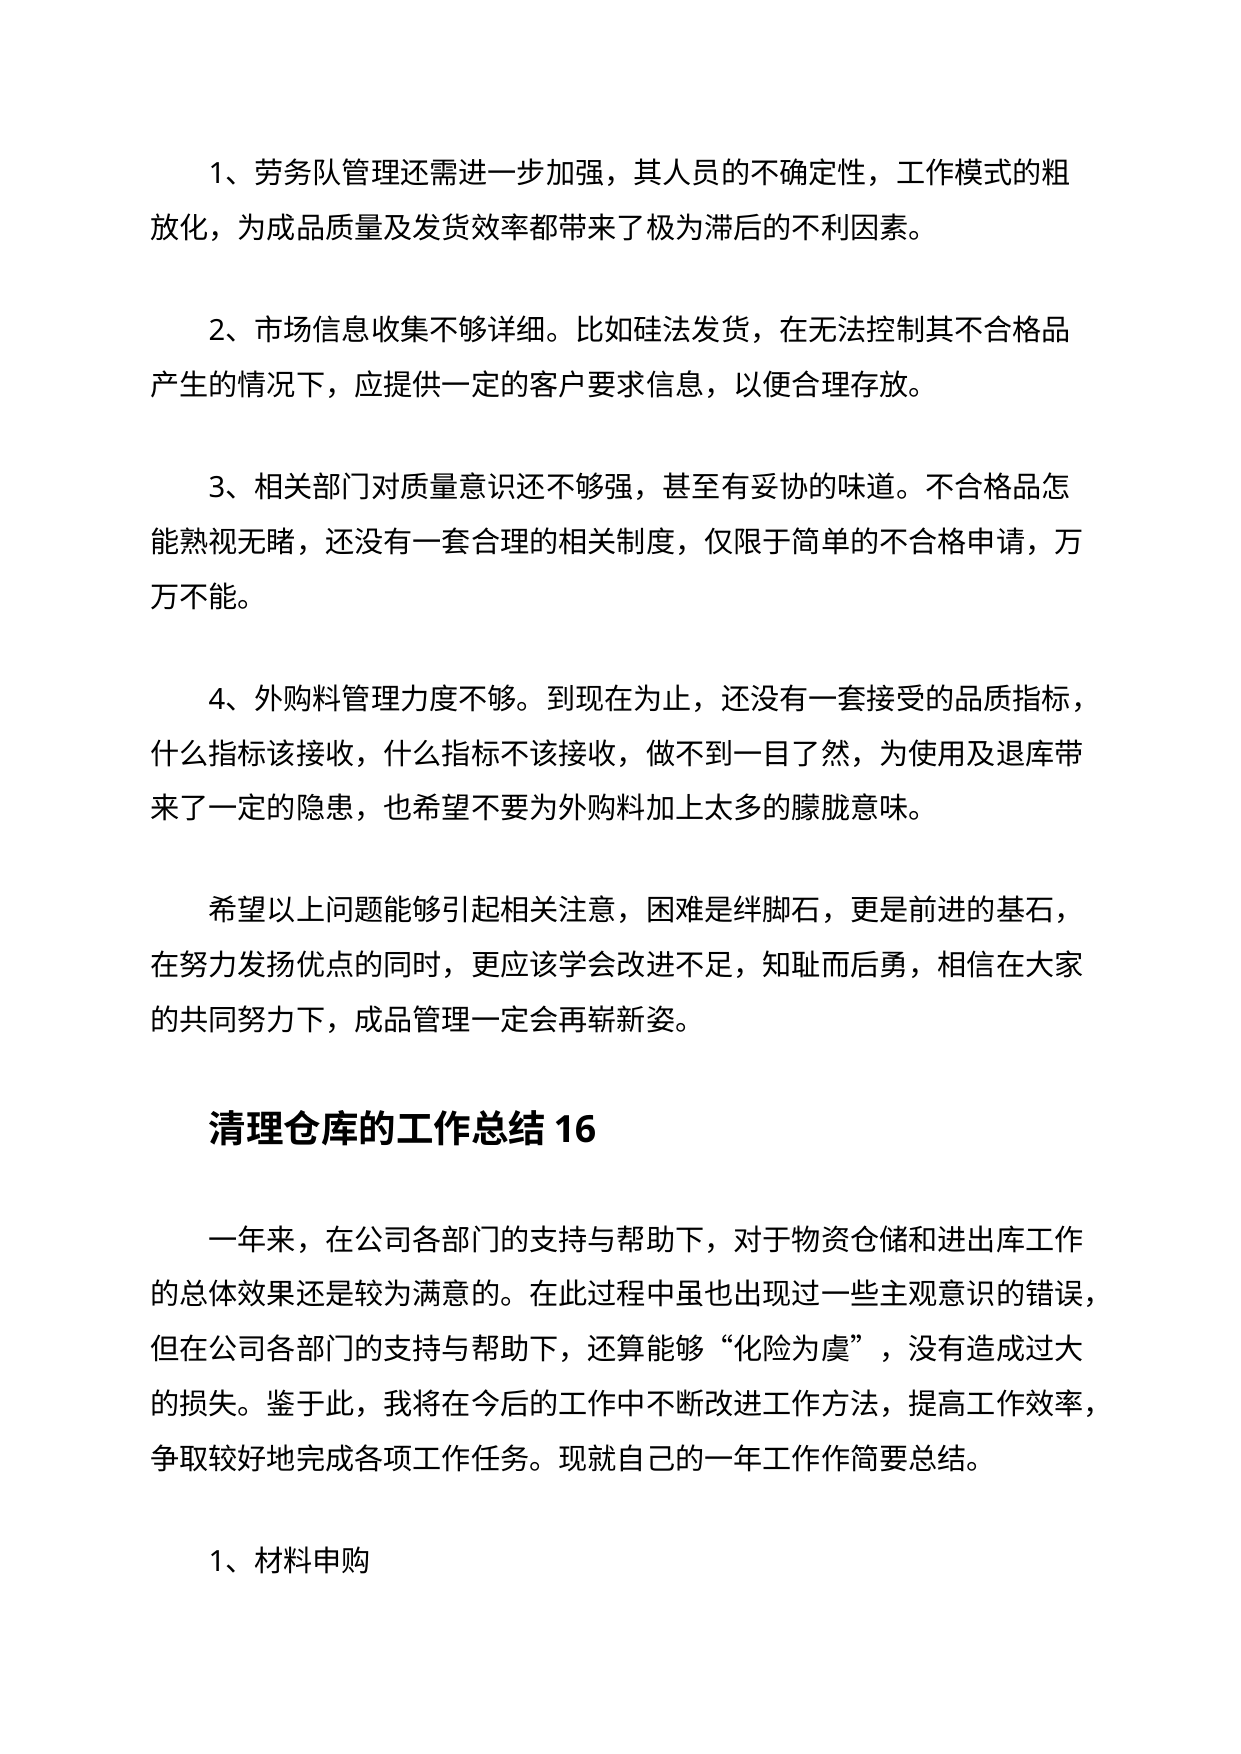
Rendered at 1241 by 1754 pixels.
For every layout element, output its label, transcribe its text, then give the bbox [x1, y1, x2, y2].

text 希望以上问题能够引起相关注意，困难是绊脚石，更是前进的基石，在努力发扬优点的同时，更应该学会改进不足，知耻而后勇，相信在大家的共同努力下，成品管理一定会再崭新姿。 [150, 887, 1090, 1039]
text 一年来，在公司各部门的支持与帮助下，对于物资仓储和进出库工作的总体效果还是较为满意的。在此过程中虽也出现过一些主观意识的错误，但在公司各部门的支持与帮助下，还算能够“化险为虞”，没有造成过大的损失。鉴于此，我将在今后的工作中不断改进工作方法，提高工作效率，争取较好地完成各项工作任务。现就自己的一年工作作简要总结。 [150, 1216, 1090, 1478]
text 1、材料申购 [150, 1537, 1090, 1580]
text 4、外购料管理力度不够。到现在为止，还没有一套接受的品质指标，什么指标该接收，什么指标不该接收，做不到一目了然，为使用及退库带来了一定的隐患，也希望不要为外购料加上太多的朦胧意味。 [150, 675, 1090, 827]
text 1、劳务队管理还需进一步加强，其人员的不确定性，工作模式的粗放化，为成品质量及发货效率都带来了极为滞后的不利因素。 [150, 150, 1090, 247]
text 2、市场信息收集不够详细。比如硅法发货，在无法控制其不合格品产生的情况下，应提供一定的客户要求信息，以便合理存放。 [150, 307, 1090, 404]
text 清理仓库的工作总结16 [150, 1098, 1090, 1153]
text 3、相关部门对质量意识还不够强，甚至有妥协的味道。不合格品怎能熟视无睹，还没有一套合理的相关制度，仅限于简单的不合格申请，万万不能。 [150, 463, 1090, 616]
